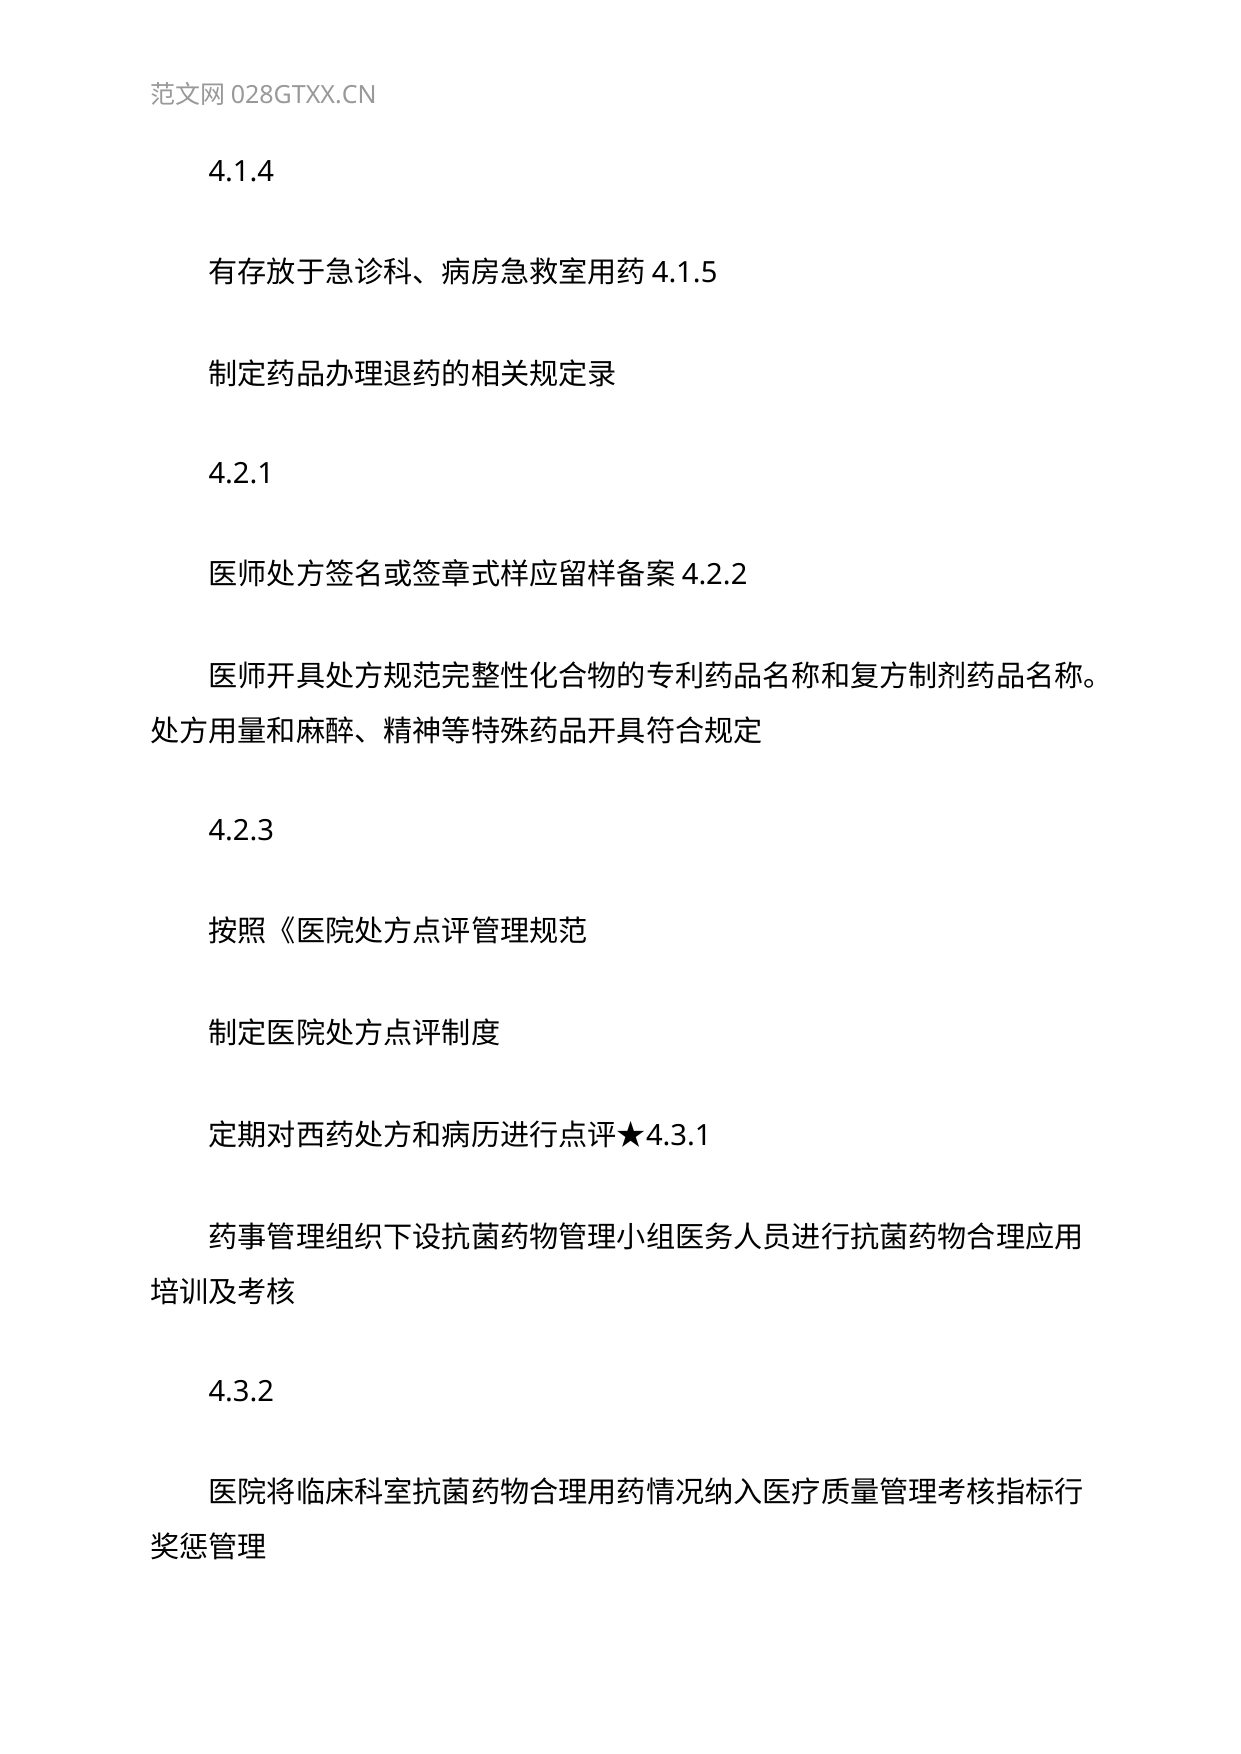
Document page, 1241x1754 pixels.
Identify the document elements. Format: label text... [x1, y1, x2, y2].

text 医师处方签名或签章式样应留样备案 4.2.2 [150, 551, 1090, 593]
text 药事管理组织下设抗菌药物管理小组医务人员进行抗菌药物合理应用培训及考核 [150, 1213, 1090, 1310]
text 医院将临床科室抗菌药物合理用药情况纳入医疗质量管理考核指标行奖惩管理 [150, 1468, 1090, 1566]
text 4.2.1 [150, 452, 1090, 492]
text 4.1.4 [150, 150, 1090, 190]
text 制定医院处方点评制度 [150, 1009, 1090, 1052]
text 4.3.2 [150, 1370, 1090, 1409]
text 按照《医院处方点评管理规范 [150, 908, 1090, 950]
text 医师开具处方规范完整性化合物的专利药品名称和复方制剂药品名称。处方用量和麻醉、精神等特殊药品开具符合规定 [150, 653, 1090, 750]
text 制定药品办理退药的相关规定录 [150, 350, 1090, 393]
text 有存放于急诊科、病房急救室用药4.1.5 [150, 248, 1090, 291]
text 4.2.3 [150, 809, 1090, 849]
text 定期对西药处方和病历进行点评★4.3.1 [150, 1111, 1090, 1154]
